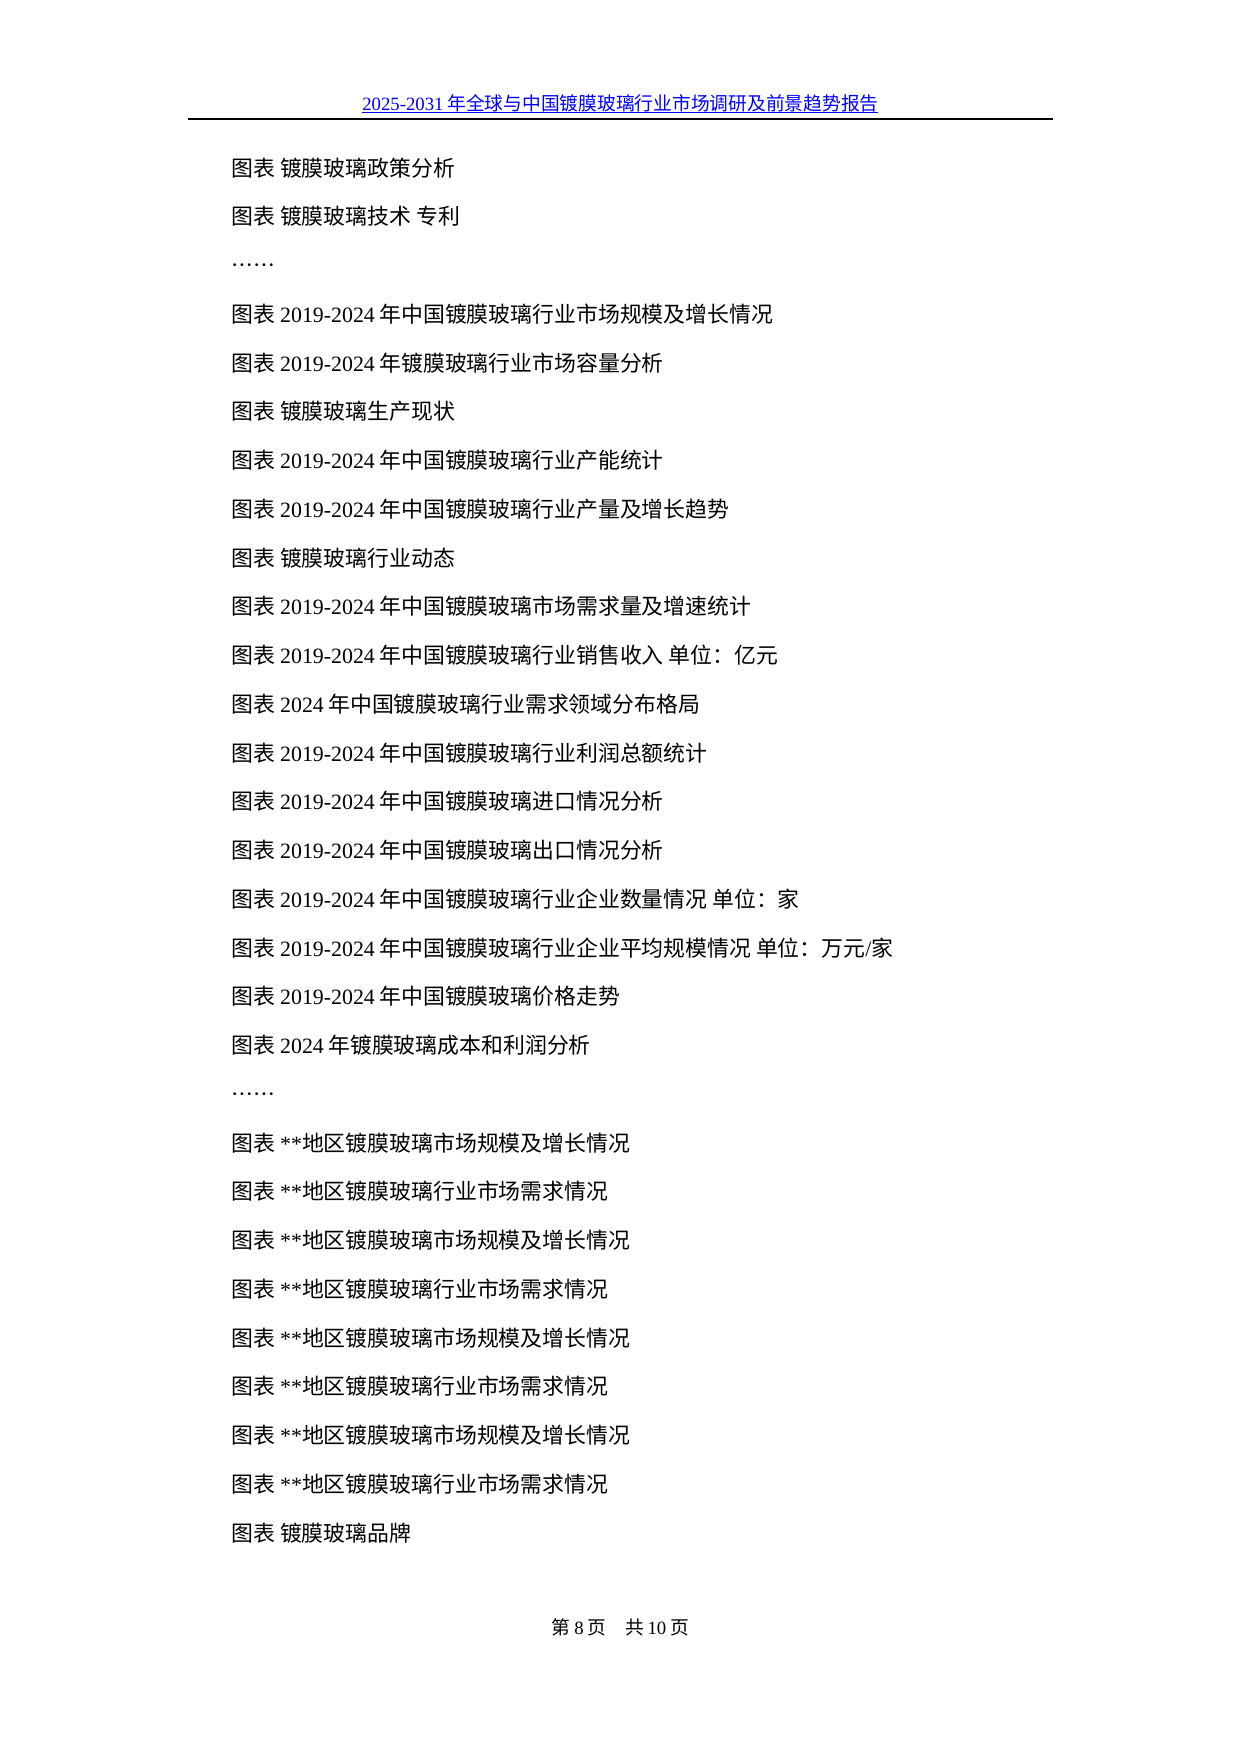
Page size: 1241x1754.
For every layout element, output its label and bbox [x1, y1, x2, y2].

text [187, 150, 1053, 1548]
